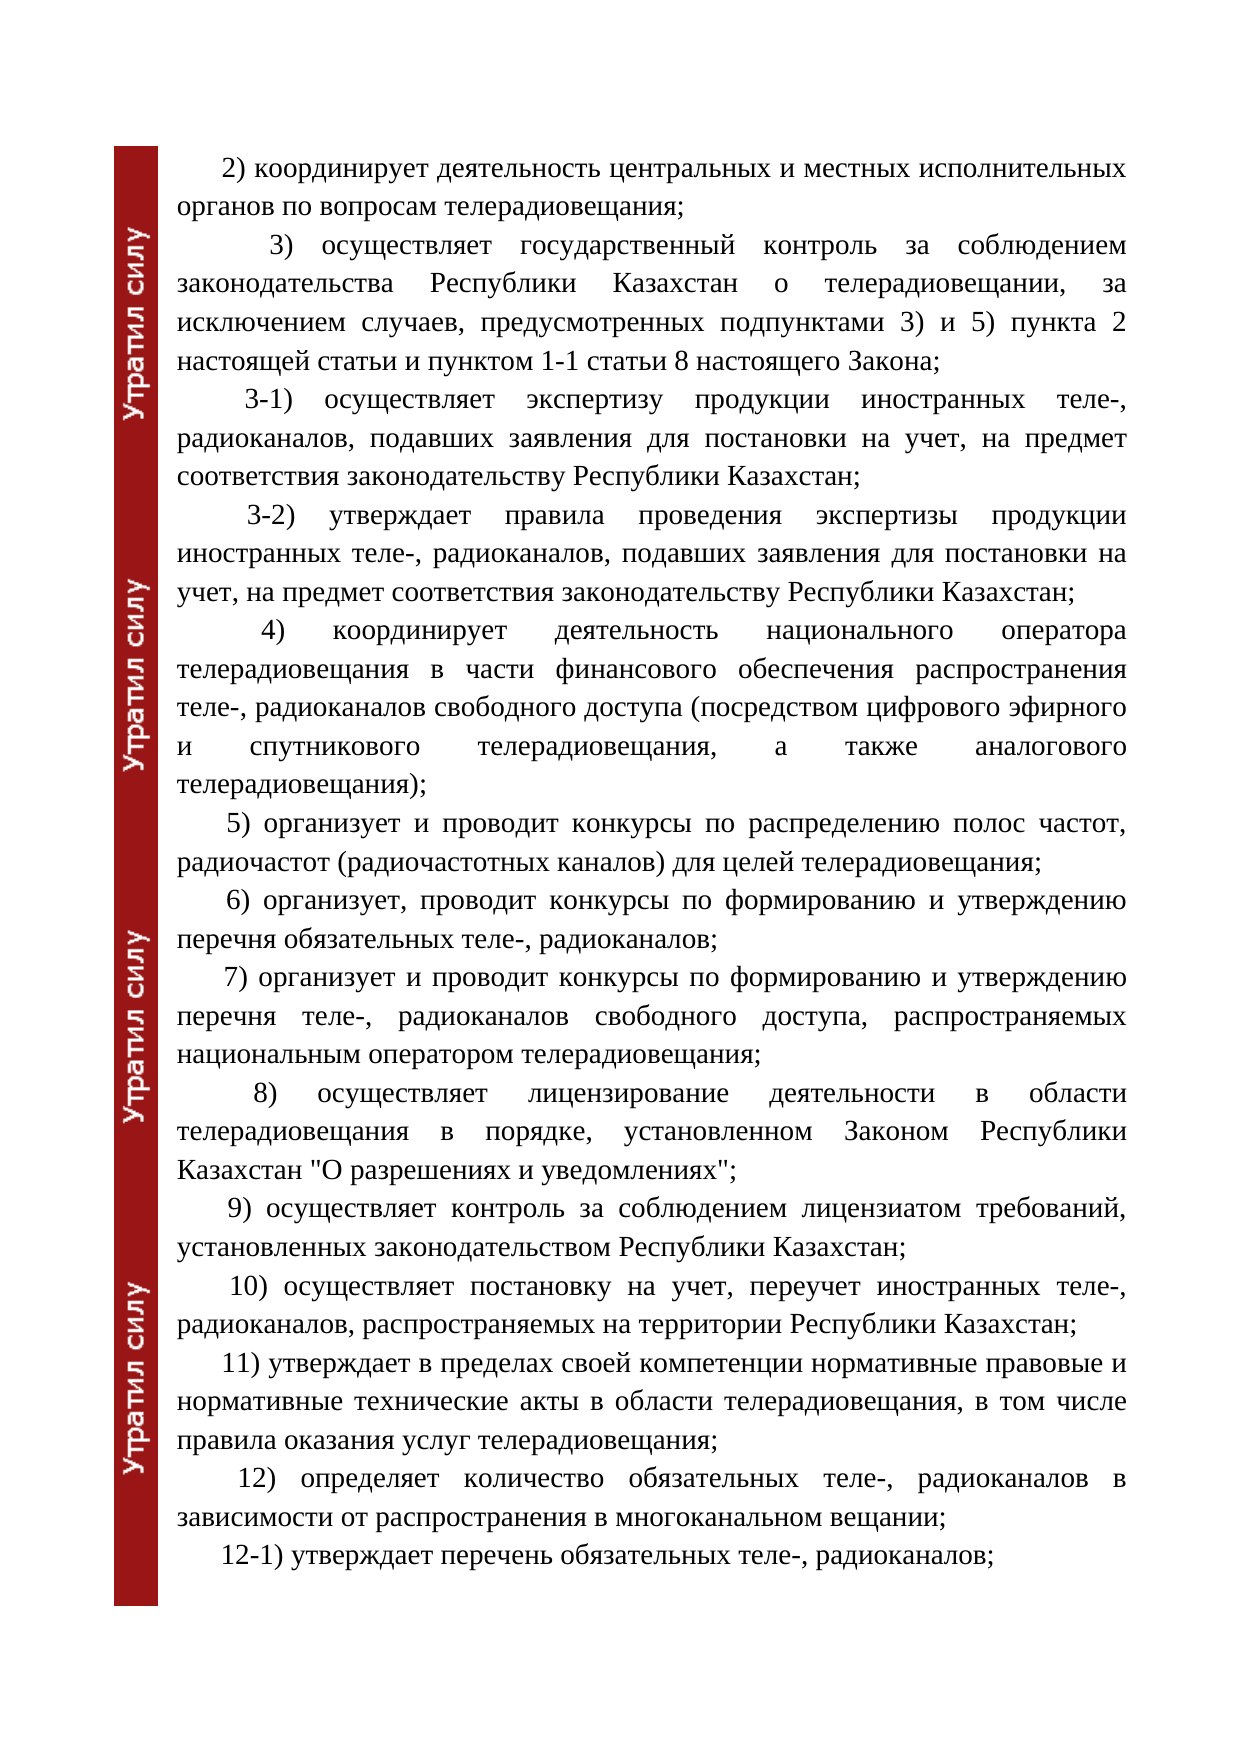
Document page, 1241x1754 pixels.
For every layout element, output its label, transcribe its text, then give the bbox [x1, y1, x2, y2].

text 11) утверждает в пределах своей компетенции нормативные правовые и нормативные технические акты в области телерадиовещания, в том числе правила оказания услуг телерадиовещания; [112, 1345, 1128, 1455]
picture [114, 607, 158, 612]
picture [114, 492, 158, 497]
picture [114, 1340, 158, 1345]
picture [114, 1263, 158, 1268]
picture [114, 1532, 158, 1537]
picture [114, 222, 158, 227]
text 10) осуществляет постановку на учет, переучет иностранных теле-, радиоканалов, распространяемых на территории Республики Казахстан; [112, 1268, 1128, 1340]
picture [114, 1571, 158, 1606]
text 3-2) утверждает правила проведения экспертизы продукции иностранных теле-, радиоканалов, подавших заявления для постановки на учет, на предмет соответствия законодательству Республики Казахстан; [112, 497, 1128, 607]
text 2) координирует деятельность центральных и местных исполнительных органов по вопросам телерадиовещания; [112, 150, 1128, 222]
picture [114, 800, 158, 805]
text 12) определяет количество обязательных теле-, радиоканалов в зависимости от распространения в многоканальном вещании; [112, 1460, 1128, 1532]
picture [114, 954, 158, 959]
picture [114, 146, 158, 150]
picture [114, 877, 158, 882]
picture [114, 1186, 158, 1191]
text 12-1) утверждает перечень обязательных теле-, радиоканалов; [112, 1537, 1128, 1571]
text 4) координирует деятельность национального оператора телерадиовещания в части финансового обеспечения распространения теле-, радиоканалов свободного доступа (посредством цифрового эфирного и спутникового телерадиовещания, а также аналогового телерадиовещания); [112, 612, 1128, 800]
text 9) осуществляет контроль за соблюдением лицензиатом требований, установленных законодательством Республики Казахстан; [112, 1191, 1128, 1263]
text 7) организует и проводит конкурсы по формированию и утверждению перечня теле-, радиоканалов свободного доступа, распространяемых национальным оператором телерадиовещания; [112, 959, 1128, 1070]
text 5) организует и проводит конкурсы по распределению полос частот, радиочастот (радиочастотных каналов) для целей телерадиовещания; [112, 805, 1128, 877]
text 8) осуществляет лицензирование деятельности в области телерадиовещания в порядке, установленном Законом Республики Казахстан "О разрешениях и уведомлениях"; [112, 1075, 1128, 1186]
picture [114, 376, 158, 381]
text 3-1) осуществляет экспертизу продукции иностранных теле-, радиоканалов, подавших заявления для постановки на учет, на предмет соответствия законодательству Республики Казахстан; [112, 381, 1128, 492]
text 6) организует, проводит конкурсы по формированию и утверждению перечня обязательных теле-, радиоканалов; [112, 882, 1128, 954]
picture [114, 1455, 158, 1460]
picture [114, 1070, 158, 1075]
text 3) осуществляет государственный контроль за соблюдением законодательства Республики Казахстан о телерадиовещании, за исключением случаев, предусмотренных подпунктами 3) и 5) пункта 2 настоящей статьи и пунктом 1-1 статьи 8 настоящего Закона; [112, 227, 1128, 376]
